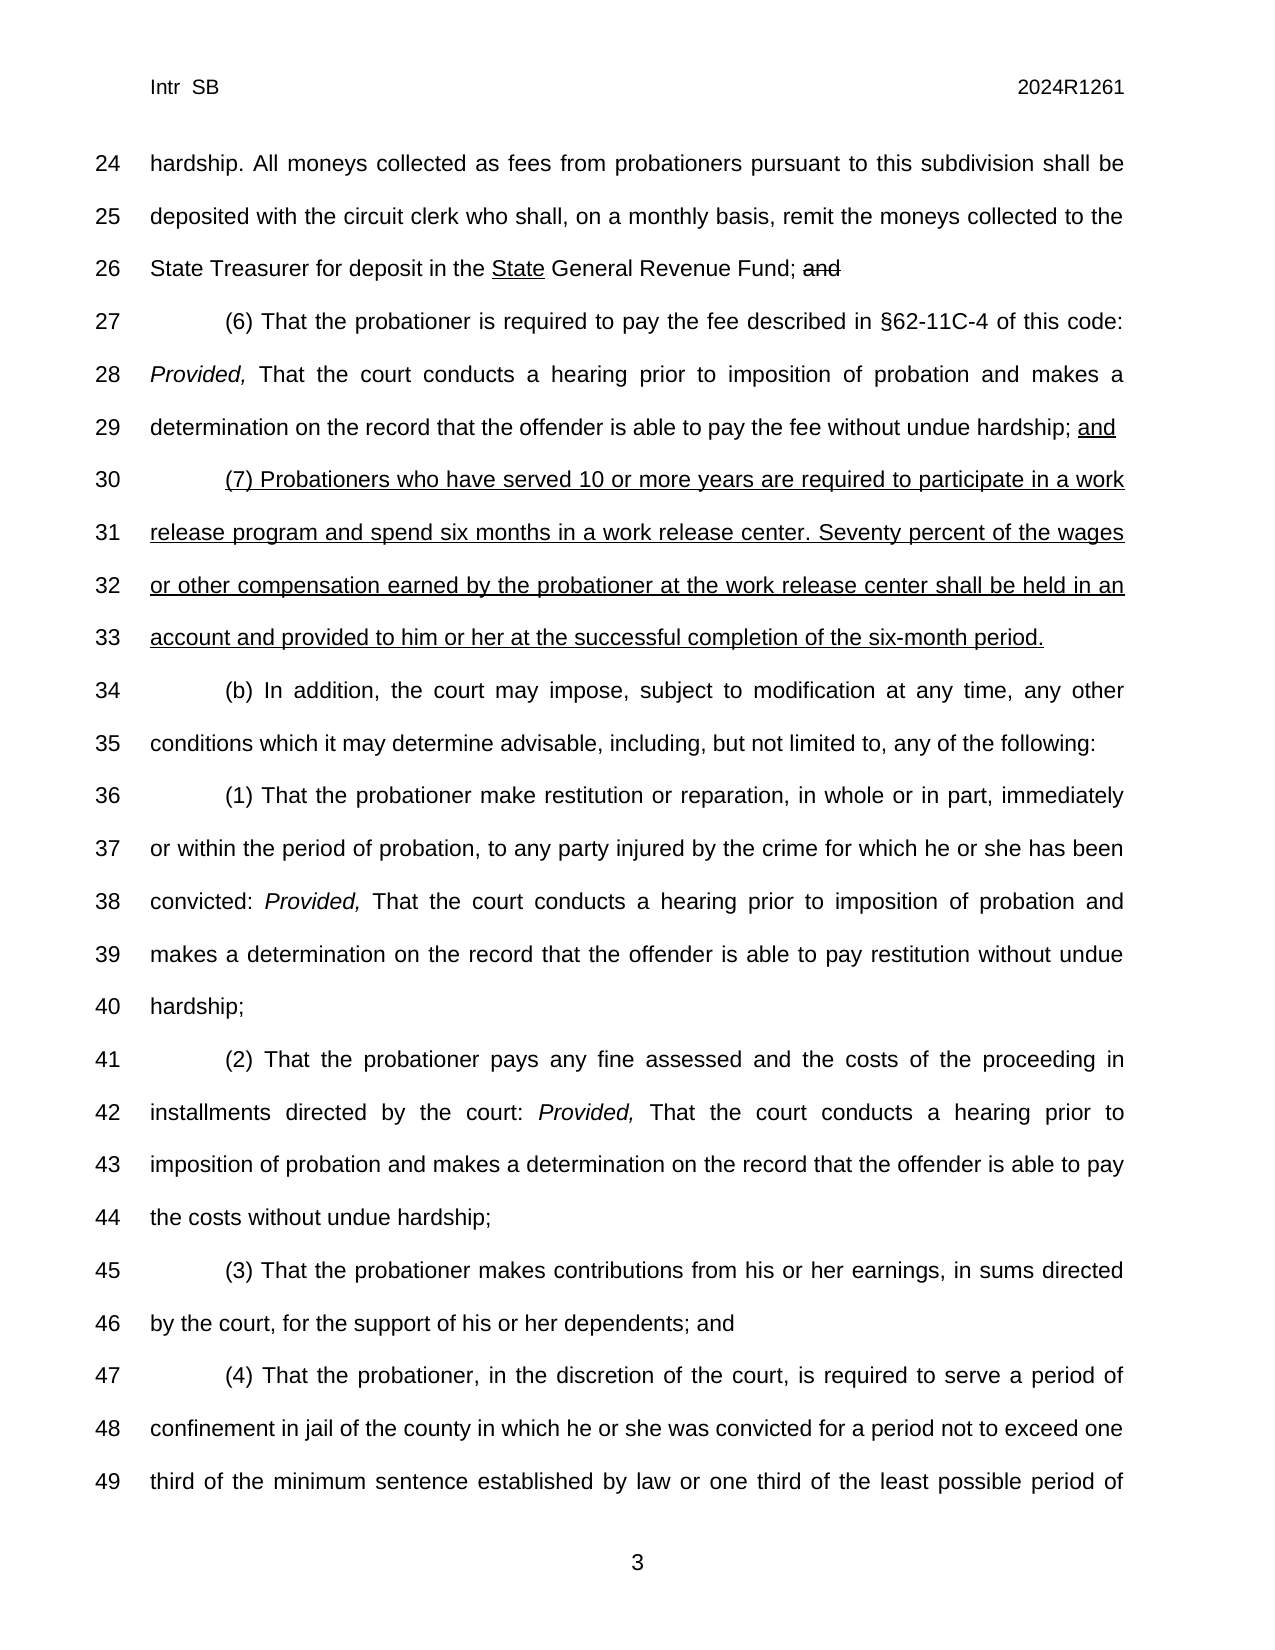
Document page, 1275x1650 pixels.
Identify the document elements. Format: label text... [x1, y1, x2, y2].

text (7) Probationers who have served 10 or more years are required to participate in a work release program and spend six months in a work release center. Seventy percent of the wages or other compensation earned by the probationer at the work release center shall be held in an account and provided to him or her at the successful completion of the six-month period. [150, 543, 1125, 594]
text (1) That the probationer make restitution or reparation, in whole or in part, immediately or within the period of probation, to any party injured by the crime for which he or she has been convicted: Provided, That the court conducts a hearing prior to imposition of probation and makes a determination on the record that the offender is able to pay restitution without undue hardship; [150, 782, 1125, 1020]
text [150, 150, 1125, 282]
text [150, 1362, 1125, 1494]
text (3) That the probationer makes contributions from his or her earnings, in sums directed by the court, for the support of his or her dependents; and [150, 1257, 1125, 1336]
text (7) Probationers who have served 10 or more years are required to participate in a work release program and spend six months in a work release center. Seventy percent of the wages or other compensation earned by the probationer at the work release center shall be held in an account and provided to him or her at the successful completion of the six-month period. [150, 596, 1125, 651]
text (b) In addition, the court may impose, subject to modification at any time, any other conditions which it may determine advisable, including, but not limited to, any of the following: [150, 677, 1125, 756]
text (6) That the probationer is required to pay the fee described in §62-11C-4 of this code: Provided, That the court conducts a hearing prior to imposition of probation and makes a determination on the record that the offender is able to pay the fee without undue hardship; and [150, 308, 1125, 440]
text (7) Probationers who have served 10 or more years are required to participate in a work release program and spend six months in a work release center. Seventy percent of the wages or other compensation earned by the probationer at the work release center shall be held in an account and provided to him or her at the successful completion of the six-month period. [150, 466, 1125, 542]
text (2) That the probationer pays any fine assessed and the costs of the proceeding in installments directed by the court: Provided, That the court conducts a hearing prior to imposition of probation and makes a determination on the record that the offender is able to pay the costs without undue hardship; [150, 1046, 1125, 1231]
